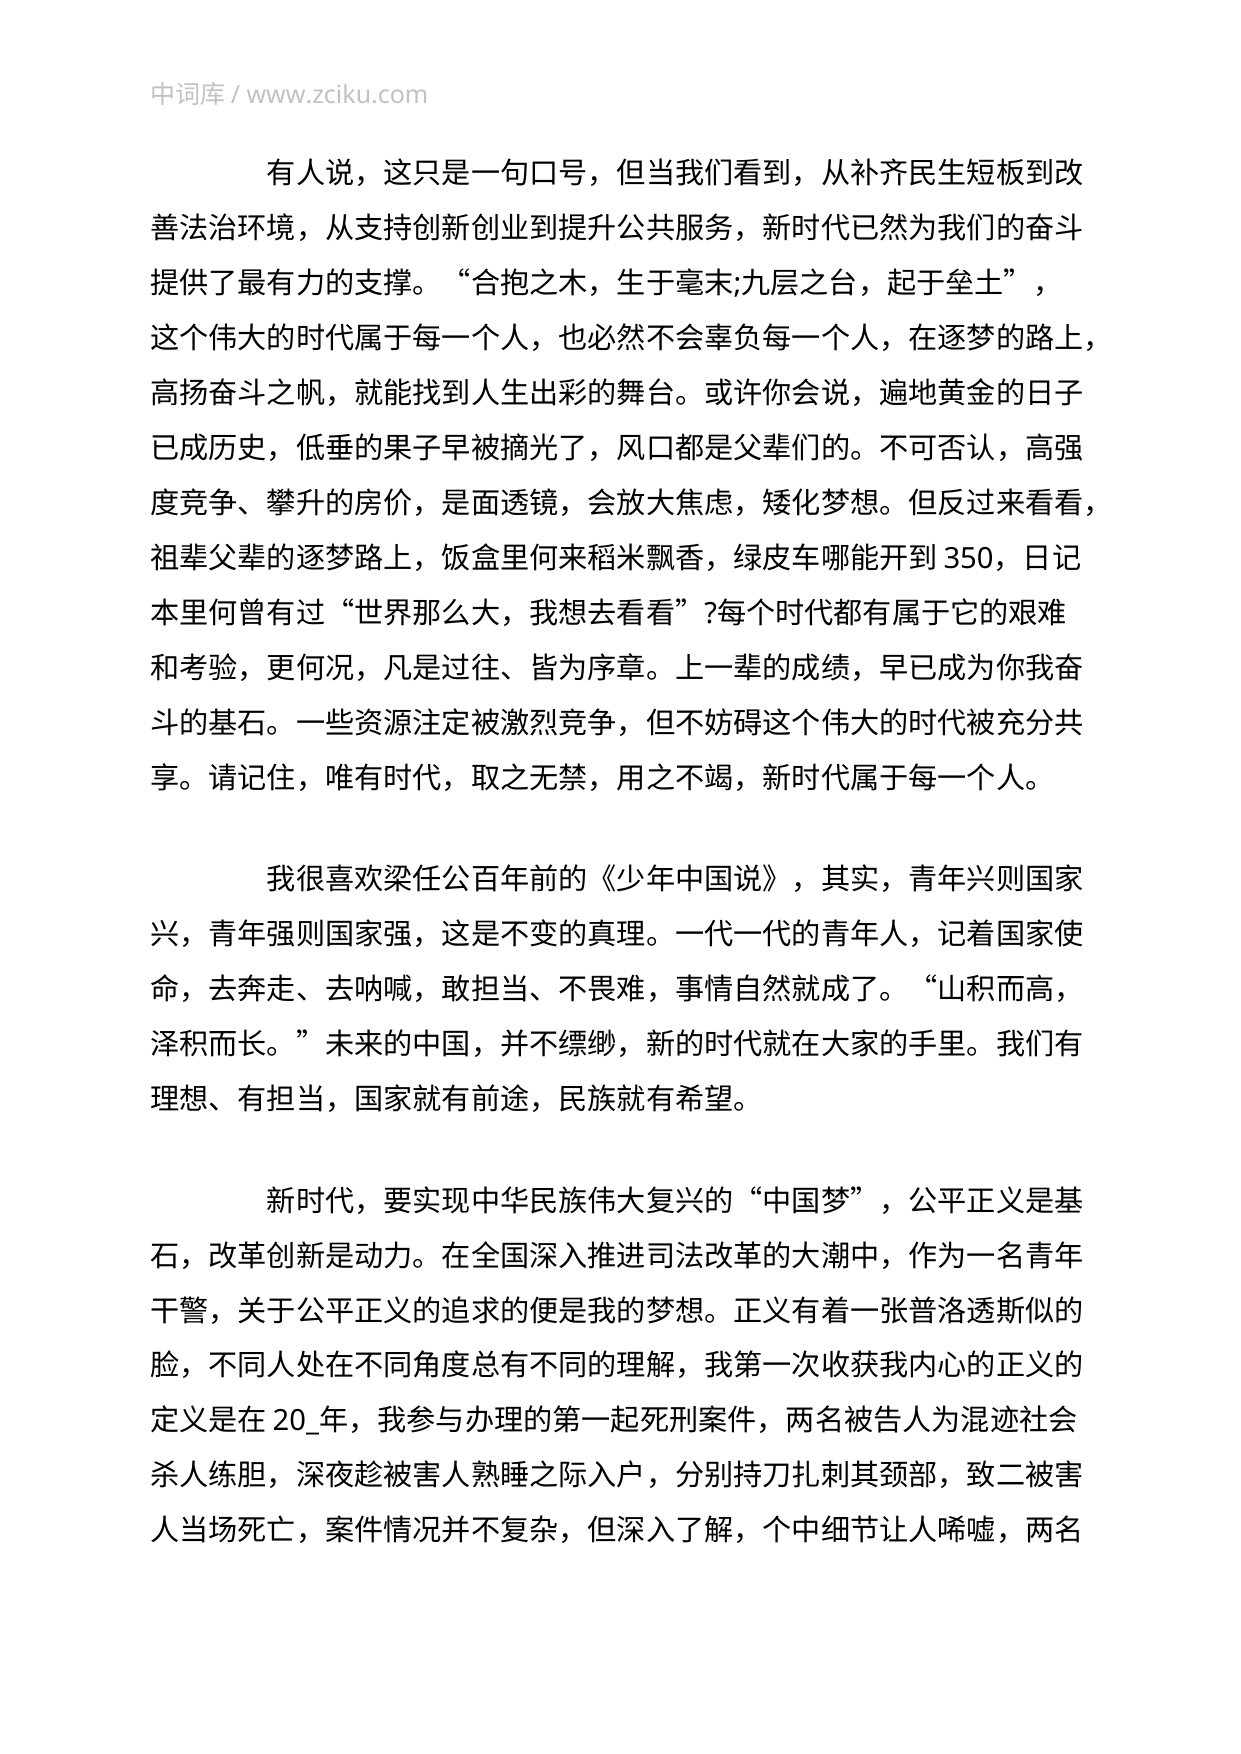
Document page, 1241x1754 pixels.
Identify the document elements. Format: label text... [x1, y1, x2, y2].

text 有人说，这只是一句口号，但当我们看到，从补齐民生短板到改善法治环境，从支持创新创业到提升公共服务，新时代已然为我们的奋斗提供了最有力的支撑。“合抱之木，生于毫末;九层之台，起于垒土”，这个伟大的时代属于每一个人，也必然不会辜负每一个人，在逐梦的路上，高扬奋斗之帆，就能找到人生出彩的舞台。或许你会说，遍地黄金的日子已成历史，低垂的果子早被摘光了，风口都是父辈们的。不可否认，高强度竞争、攀升的房价，是面透镜，会放大焦虑，矮化梦想。但反过来看看，祖辈父辈的逐梦路上，饭盒里何来稻米飘香，绿皮车哪能开到350，日记本里何曾有过“世界那么大，我想去看看”?每个时代都有属于它的艰难和考验，更何况，凡是过往、皆为序章。上一辈的成绩，早已成为你我奋斗的基石。一些资源注定被激烈竞争，但不妨碍这个伟大的时代被充分共享。请记住，唯有时代，取之无禁，用之不竭，新时代属于每一个人。 [150, 150, 1090, 796]
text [150, 1177, 1090, 1549]
text 我很喜欢梁任公百年前的《少年中国说》，其实，青年兴则国家兴，青年强则国家强，这是不变的真理。一代一代的青年人，记着国家使命，去奔走、去呐喊，敢担当、不畏难，事情自然就成了。“山积而高，泽积而长。”未来的中国，并不缥缈，新的时代就在大家的手里。我们有理想、有担当，国家就有前途，民族就有希望。 [150, 856, 1090, 1118]
